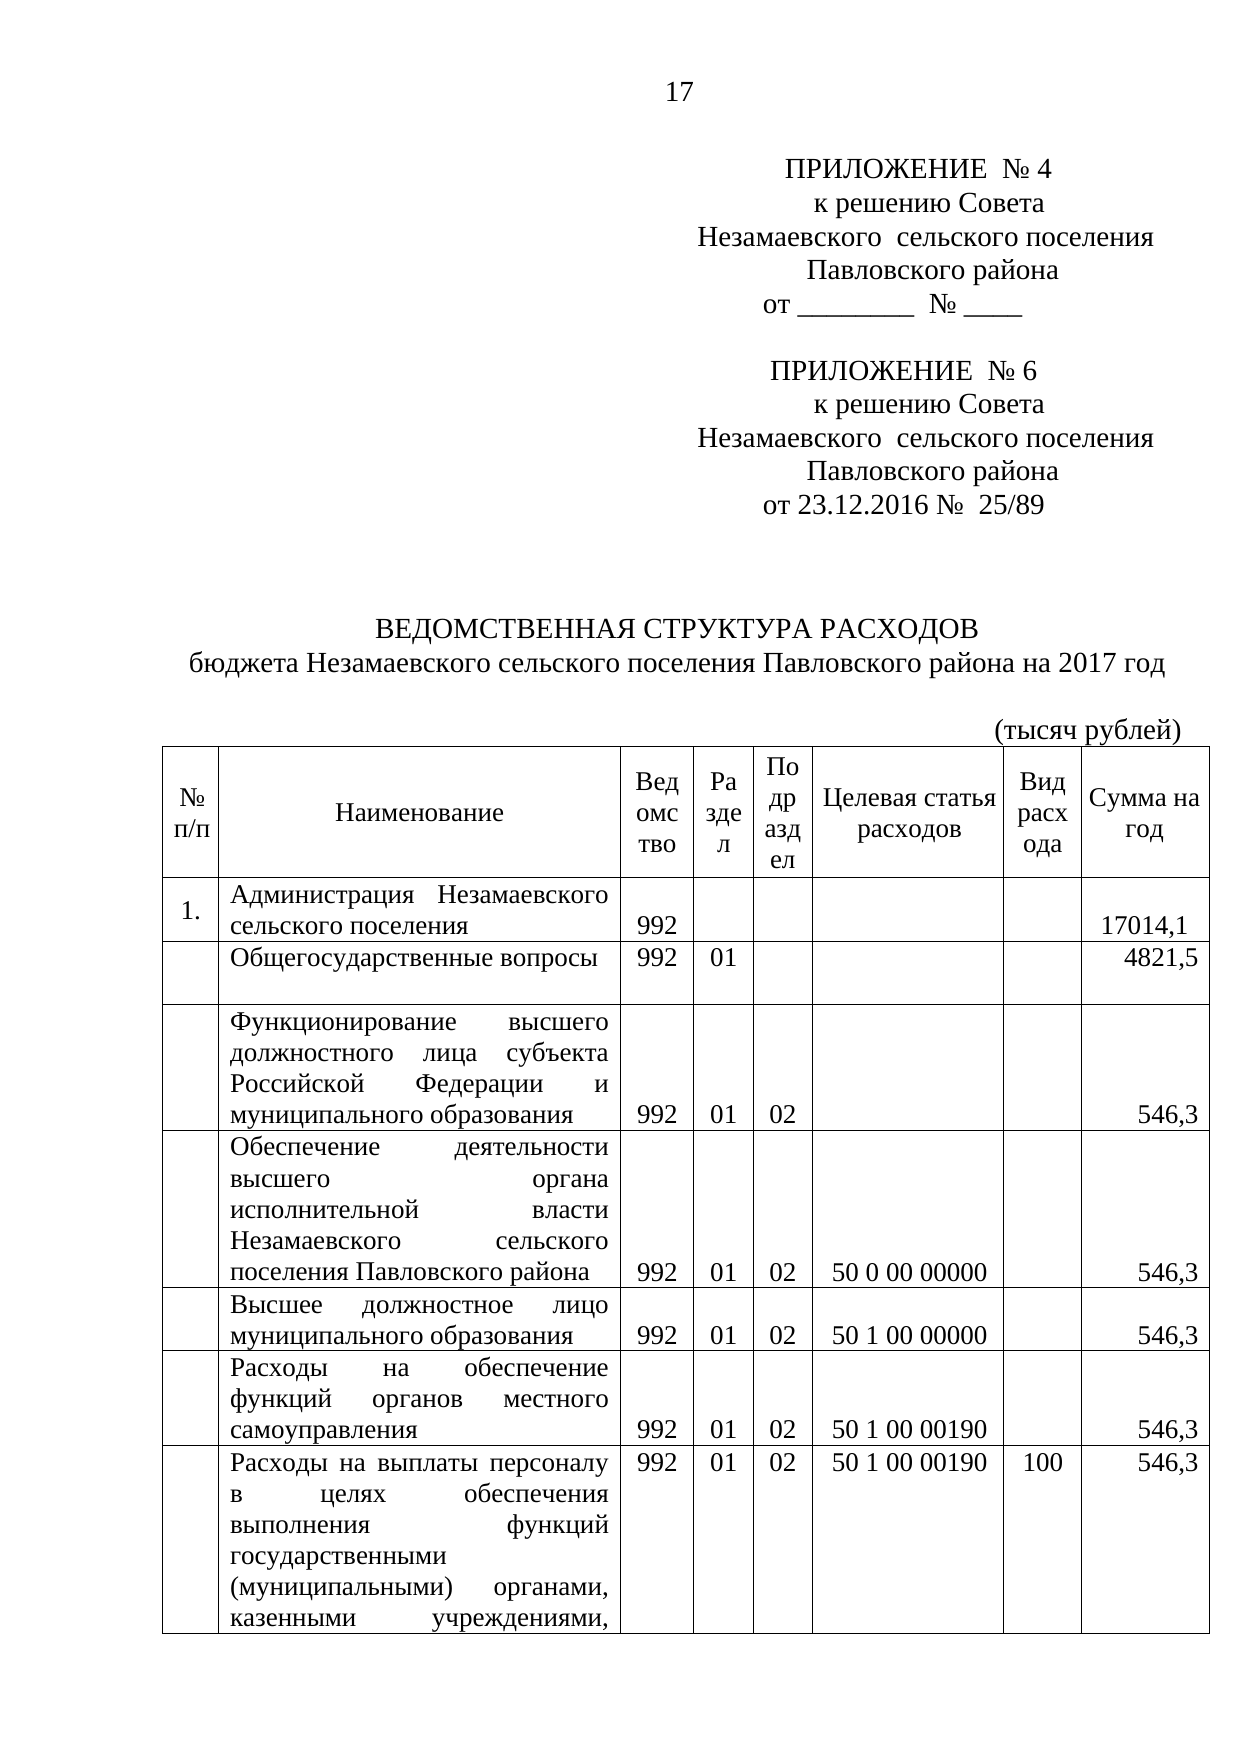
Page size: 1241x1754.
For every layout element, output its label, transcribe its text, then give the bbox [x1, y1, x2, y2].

text ПРИЛОЖЕНИЕ № 6 [646, 353, 1181, 386]
text Незамаевского сельского поселения [646, 219, 1181, 252]
table_header Раздел [694, 747, 753, 877]
table_cell 01 [694, 1288, 753, 1350]
table_cell 546,3 [1082, 1005, 1209, 1129]
table_cell 546,3 [1082, 1351, 1209, 1445]
table_cell Обеспечение деятельности высшего органа исполнительной власти Незамаевского сельского поселения Павловского района [219, 1131, 620, 1287]
table_cell Функционирование высшего должностного лица субъекта Российской Федерации и муниципального образования [219, 1005, 620, 1129]
table_cell 01 [694, 1351, 753, 1445]
table_cell 1. [163, 878, 218, 941]
text ПРИЛОЖЕНИЕ № 4 [646, 152, 1181, 185]
table_cell 4821,5 [1082, 942, 1209, 1004]
table_cell [163, 1131, 218, 1287]
text (тысяч рублей) [177, 712, 1181, 746]
table_cell 02 [754, 1005, 812, 1129]
table_cell [1004, 942, 1081, 1004]
text Павловского района [646, 453, 1181, 487]
table_cell [163, 942, 218, 1004]
table_cell 01 [694, 1446, 753, 1633]
table_header № п/п [163, 747, 218, 877]
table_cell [219, 1446, 620, 1633]
table_header Наименование [219, 747, 620, 877]
table_cell 01 [694, 1131, 753, 1287]
table_cell [813, 942, 1003, 1004]
table_cell 992 [621, 1351, 693, 1445]
table_cell Общегосударственные вопросы [219, 942, 620, 1004]
table_cell [813, 1005, 1003, 1129]
table_cell 50 1 00 00190 [813, 1351, 1003, 1445]
text к решению Совета [646, 386, 1181, 420]
text к решению Совета [646, 185, 1181, 219]
table_cell 992 [621, 1131, 693, 1287]
table_cell 17014,1 [1082, 878, 1209, 941]
table_cell 01 [694, 942, 753, 1004]
table_cell Высшее должностное лицо муниципального образования [219, 1288, 620, 1350]
table_cell [1004, 1131, 1081, 1287]
table_cell 546,3 [1082, 1131, 1209, 1287]
text от 23.12.2016 № 25/89 [646, 487, 1181, 521]
text Незамаевского сельского поселения [646, 420, 1181, 453]
table_cell Расходы на обеспечение функций органов местного самоуправления [219, 1351, 620, 1445]
table_cell 02 [754, 1446, 812, 1633]
table_cell [813, 878, 1003, 941]
table_cell 01 [694, 1005, 753, 1129]
table_cell [754, 942, 812, 1004]
table_cell 50 1 00 00000 [813, 1288, 1003, 1350]
table_header ВЕДОМСТВЕННАЯ СТРУКТУРА РАСХОДОВ бюджета Незамаевского сельского поселения Павловского района на 2017 год [163, 588, 1192, 679]
table_header Подраздел [754, 747, 812, 877]
table_cell [1004, 1288, 1081, 1350]
table_cell [163, 1288, 218, 1350]
table_cell 02 [754, 1351, 812, 1445]
table_header Вид расхода [1004, 747, 1081, 877]
table_cell [1004, 1351, 1081, 1445]
table_cell 546,3 [1082, 1288, 1209, 1350]
table_cell [163, 1351, 218, 1445]
table_cell [694, 878, 753, 941]
text от ________ № ____ [646, 286, 1181, 319]
table_cell 992 [621, 942, 693, 1004]
text Павловского района [646, 252, 1181, 286]
table_cell Администрация Незамаевского сельского поселения [219, 878, 620, 941]
table_header Сумма на год [1082, 747, 1209, 877]
table_cell 992 [621, 1005, 693, 1129]
table_header Ведомство [621, 747, 693, 877]
table_cell [163, 1446, 218, 1633]
table_cell 546,3 [1082, 1446, 1209, 1633]
table_cell 50 0 00 00000 [813, 1131, 1003, 1287]
table_cell 02 [754, 1288, 812, 1350]
table_cell 992 [621, 1446, 693, 1633]
table_cell 992 [621, 878, 693, 941]
table_cell [754, 878, 812, 941]
table_cell 992 [621, 1288, 693, 1350]
table_cell 02 [754, 1131, 812, 1287]
table_cell 100 [1004, 1446, 1081, 1633]
table_cell [1004, 878, 1081, 941]
table_cell 50 1 00 00190 [813, 1446, 1003, 1633]
table_header Целевая статья расходов [813, 747, 1003, 877]
table_cell [163, 1005, 218, 1129]
table_cell [1004, 1005, 1081, 1129]
